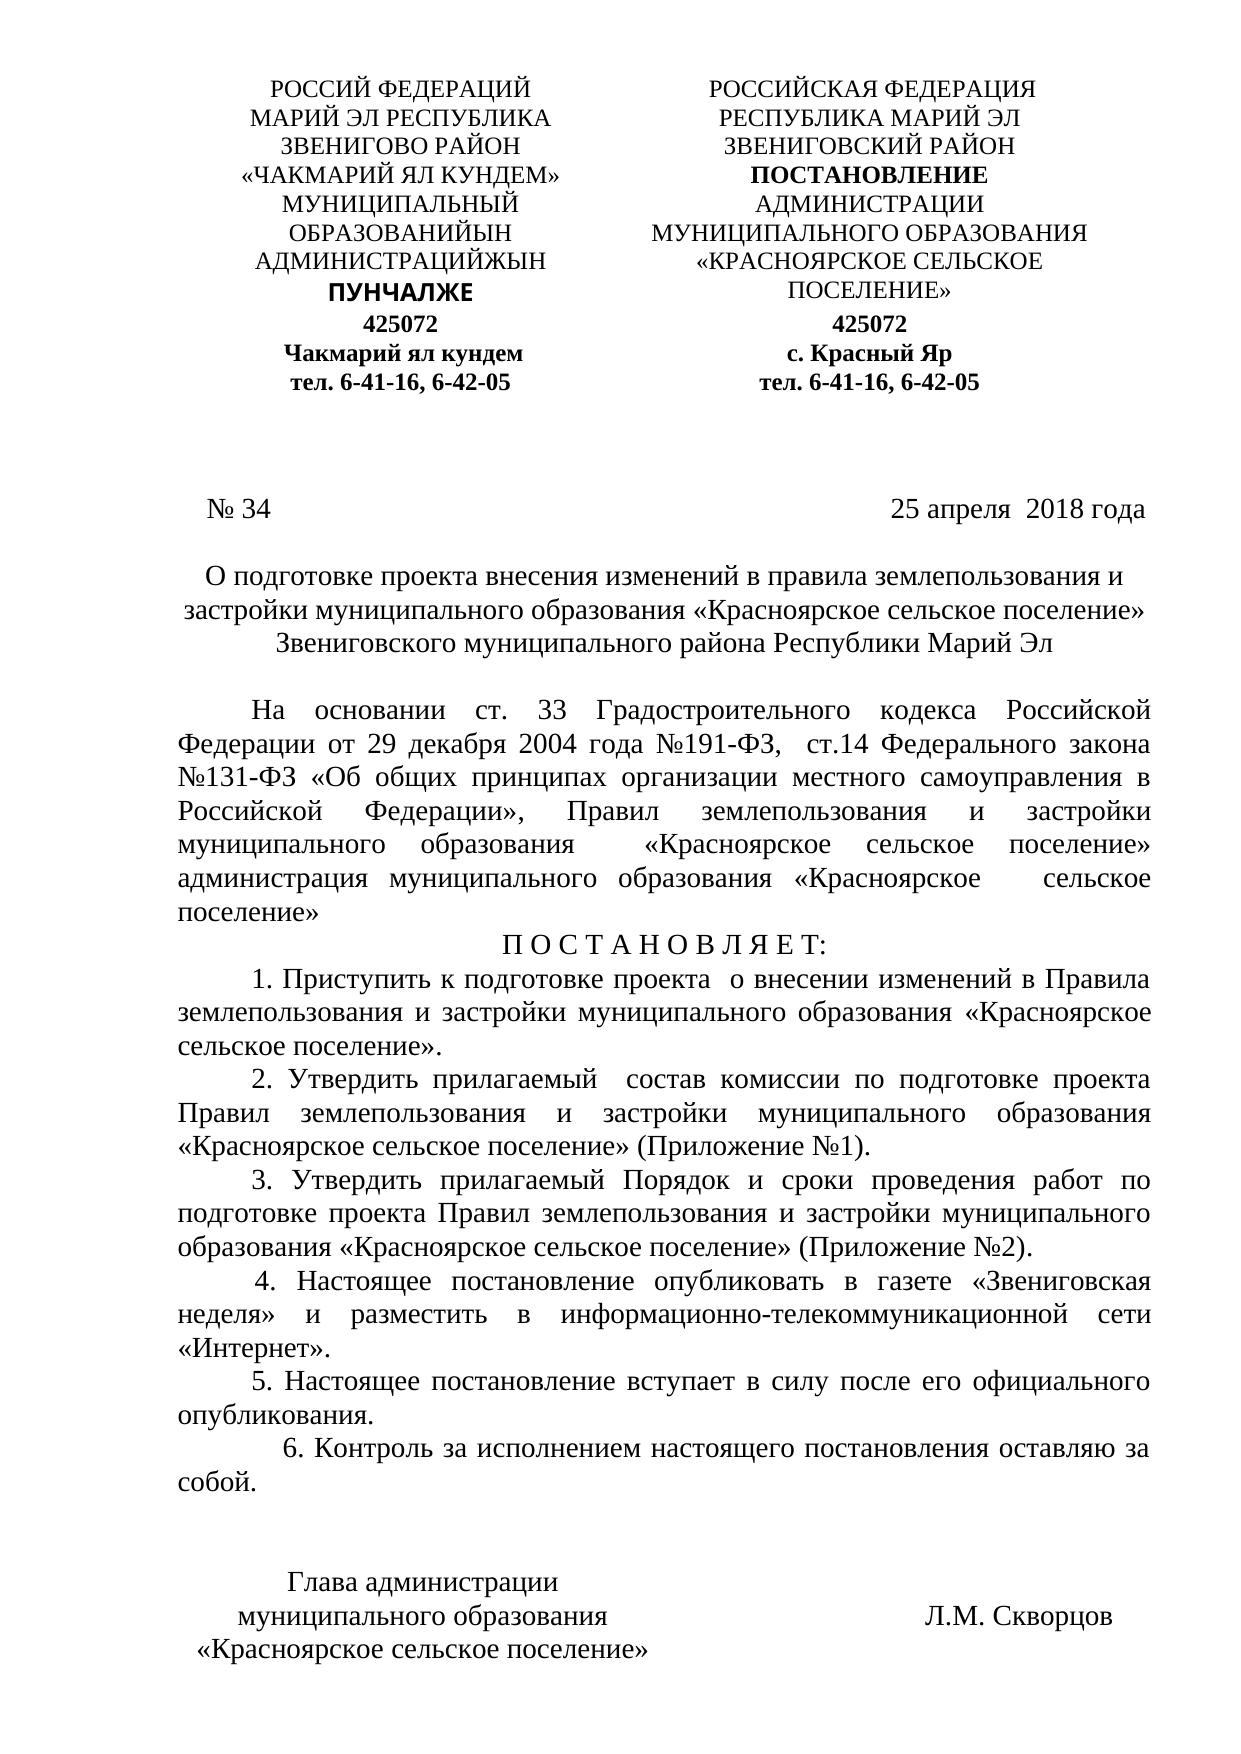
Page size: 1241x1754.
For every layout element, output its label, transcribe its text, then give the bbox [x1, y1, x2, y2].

text На основании ст. 33 Градостроительного кодекса Российской Федерации от 29 декабря 2004 года №191-ФЗ, ст.14 Федерального закона №131-ФЗ «Об общих принципах организации местного самоуправления в Российской Федерации», Правил землепользования и застройки муниципального образования «Красноярское сельское поселение» администрация муниципального образования «Красноярское сельское поселение» [177, 692, 1152, 927]
table_cell 425072 с. Красный Яр тел. 6-41-16, 6-42-05 [635, 309, 1104, 424]
table_header Л.М. Скворцов [679, 1531, 1124, 1665]
text № 34 25 апреля 2018 года [177, 491, 1152, 525]
text 1. Приступить к подготовке проекта о внесении изменений в Правила землепользования и застройки муниципального образования «Красноярское сельское поселение». [177, 961, 1152, 1061]
table_header РОССИЙСКАЯ ФЕДЕРАЦИЯ РЕСПУБЛИКА МАРИЙ ЭЛ ЗВЕНИГОВСКИЙ РАЙОН ПОСТАНОВЛЕНИЕ АДМИНИСТРАЦИИ МУНИЦИПАЛЬНОГО ОБРАЗОВАНИЯ «КРАСНОЯРСКОЕ СЕЛЬСКОЕ ПОСЕЛЕНИЕ» [635, 74, 1104, 309]
table_header РОССИЙ ФЕДЕРАЦИЙ МАРИЙ ЭЛ РЕСПУБЛИКА ЗВЕНИГОВО РАЙОН «ЧАКМАРИЙ ЯЛ КУНДЕМ» МУНИЦИПАЛЬНЫЙ ОБРАЗОВАНИЙЫН АДМИНИСТРАЦИЙЖЫН ПУНЧАЛЖЕ [166, 74, 635, 309]
text О подготовке проекта внесения изменений в правила землепользования и застройки муниципального образования «Красноярское сельское поселение» Звениговского муниципального района Республики Марий Эл [177, 558, 1152, 659]
text 3. Утвердить прилагаемый Порядок и сроки проведения работ по подготовке проекта Правил землепользования и застройки муниципального образования «Красноярское сельское поселение» (Приложение №2). [177, 1162, 1152, 1263]
text 4. Настоящее постановление опубликовать в газете «Звениговская неделя» и разместить в информационно-телекоммуникационной сети «Интернет». [177, 1263, 1152, 1363]
table_header Глава администрации муниципального образования «Красноярское сельское поселение» [166, 1531, 679, 1665]
text 5. Настоящее постановление вступает в силу после его официального опубликования. [177, 1363, 1152, 1430]
text 2. Утвердить прилагаемый состав комиссии по подготовке проекта Правил землепользования и застройки муниципального образования «Красноярское сельское поселение» (Приложение №1). [177, 1061, 1152, 1162]
table_cell 425072 Чакмарий ял кундем тел. 6-41-16, 6-42-05 [166, 309, 635, 424]
text 6. Контроль за исполнением настоящего постановления оставляю за собой. [177, 1430, 1152, 1497]
text П О С Т А Н О В Л Я Е Т: [177, 927, 1152, 961]
